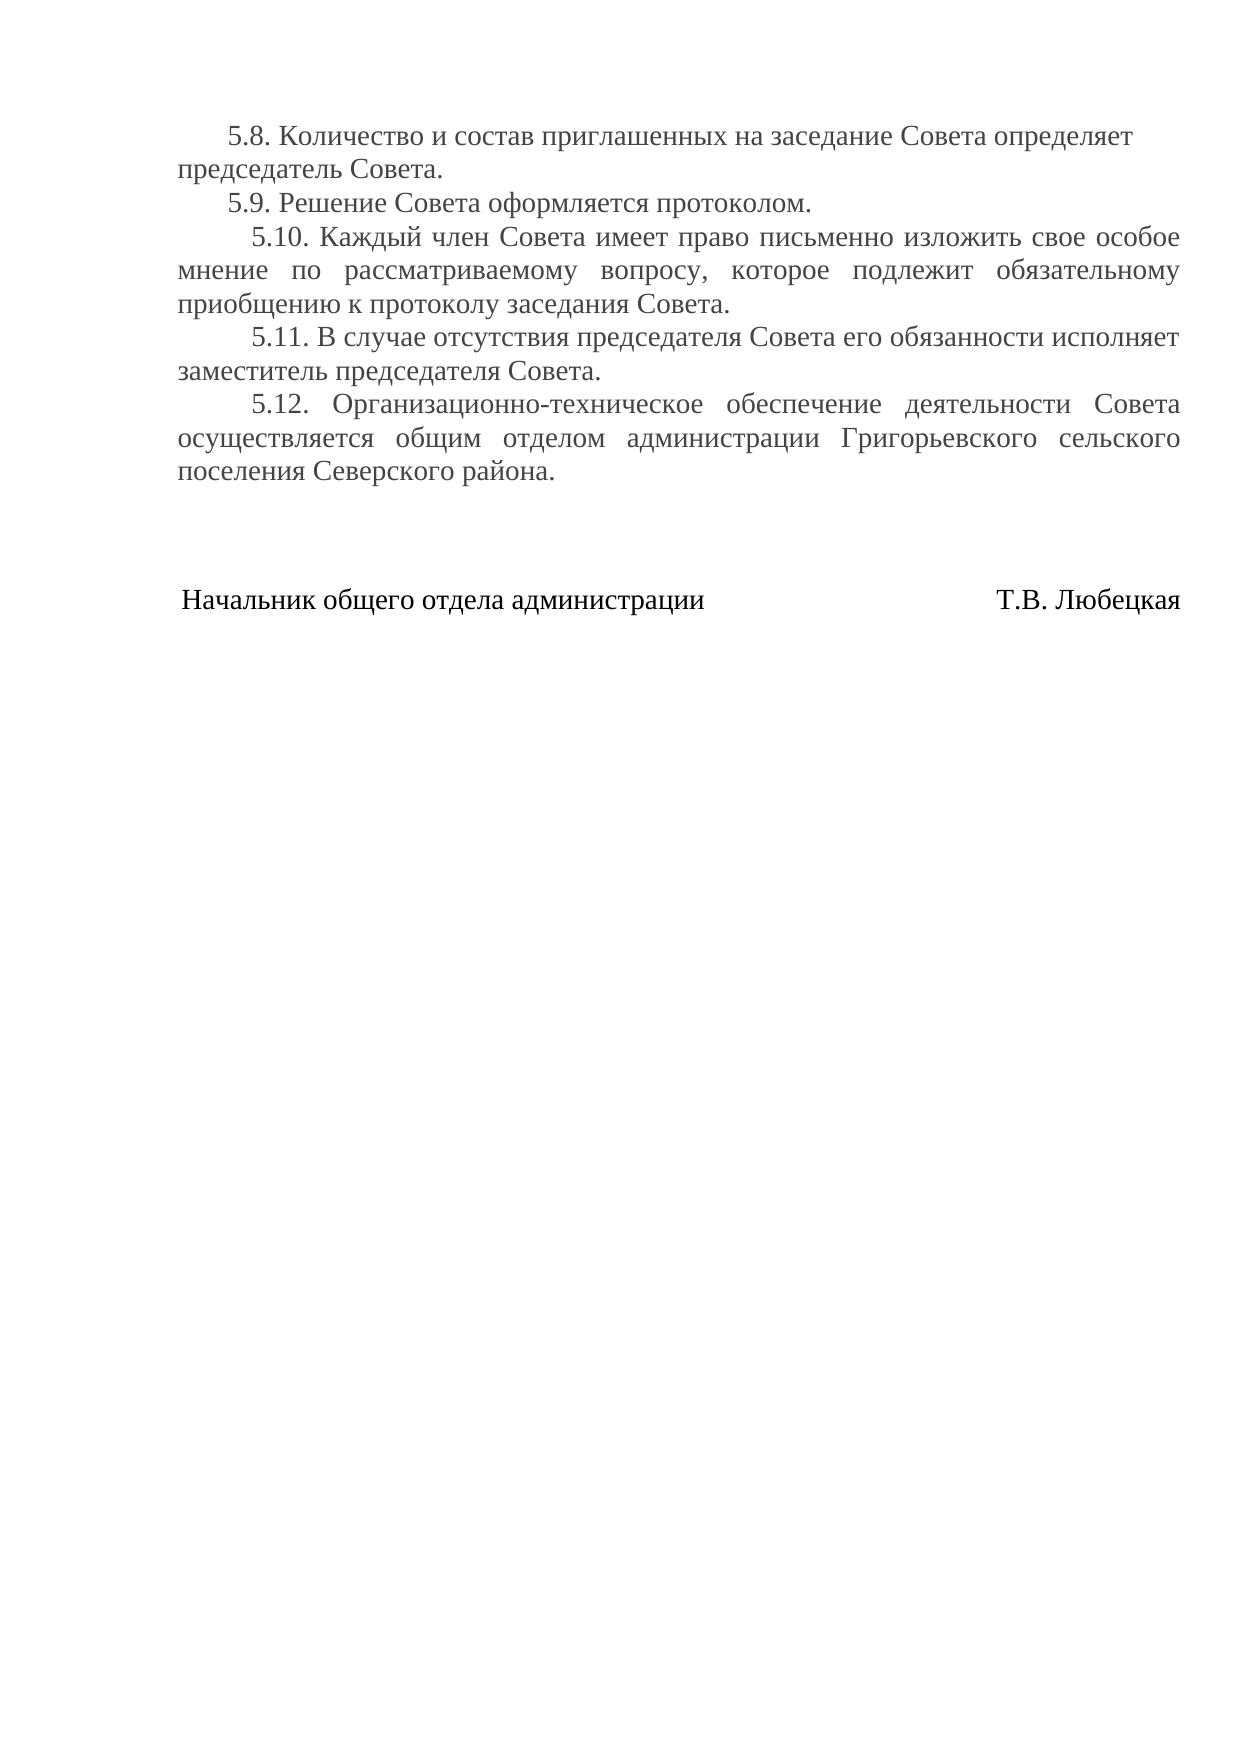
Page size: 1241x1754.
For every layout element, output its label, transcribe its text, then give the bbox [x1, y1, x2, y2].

text 5.10. Каждый член Совета имеет право письменно изложить свое особое мнение по рассматриваемому вопросу, которое подлежит обязательному приобщению к протоколу заседания Совета. [177, 219, 1181, 319]
text 5.8. Количество и состав приглашенных на заседание Совета определяет председатель Совета. [177, 118, 1181, 185]
text 5.12. Организационно-техническое обеспечение деятельности Совета осуществляется общим отделом администрации Григорьевского сельского поселения Северского района. [177, 386, 1181, 487]
text Начальник общего отдела администрации Т.В. Любецкая [177, 549, 1181, 616]
text 5.9. Решение Совета оформляется протоколом. [177, 185, 1181, 219]
text 5.11. В случае отсутствия председателя Совета его обязанности исполняет заместитель председателя Совета. [177, 319, 1181, 386]
